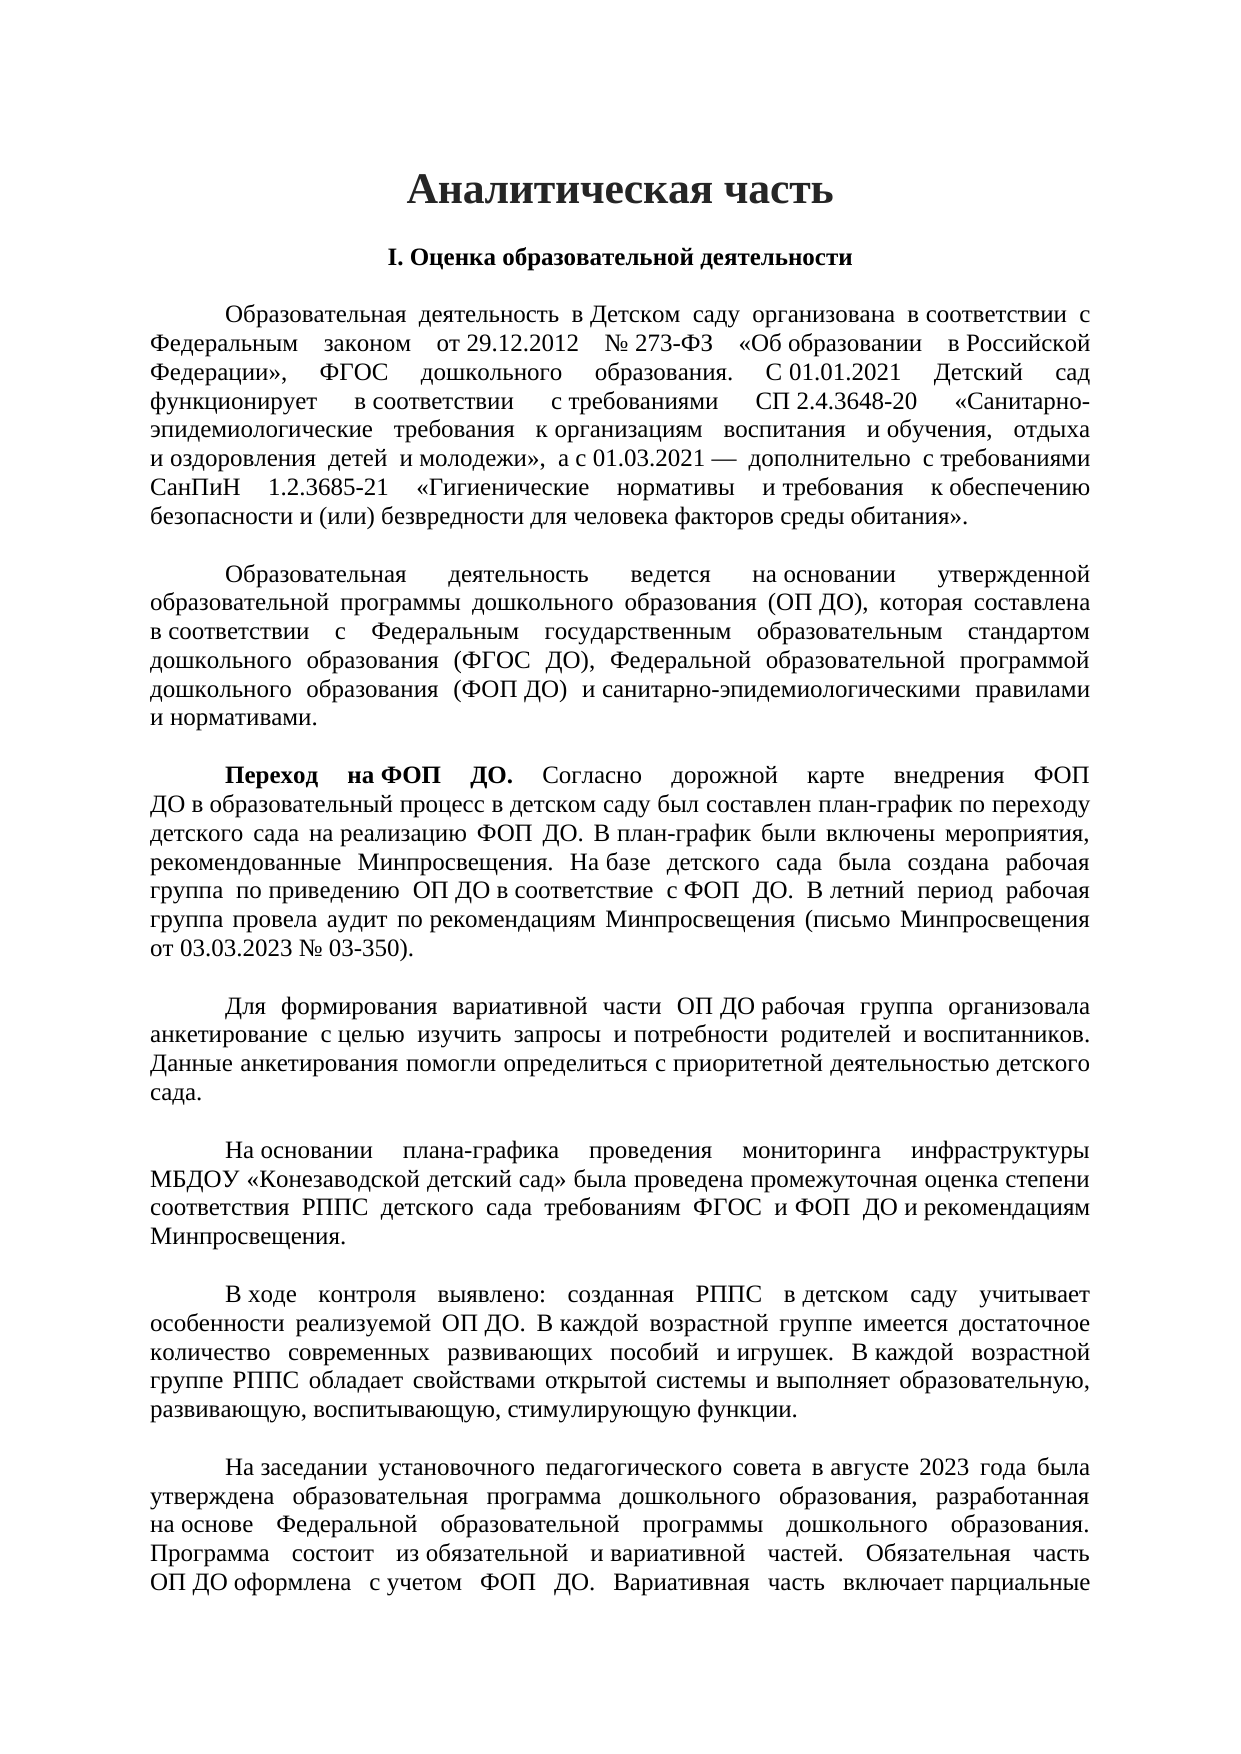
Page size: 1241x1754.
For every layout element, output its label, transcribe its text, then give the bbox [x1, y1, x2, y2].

text Образовательная деятельность ведется на основании утвержденной образовательной программы дошкольного образования (ОП ДО), которая составлена в соответствии с Федеральным государственным образовательным стандартом дошкольного образования (ФГОС ДО), Федеральной образовательной программой дошкольного образования (ФОП ДО) и санитарно-эпидемиологическими правилами и нормативами. [150, 559, 1090, 731]
text Переход на ФОП ДО. Согласно дорожной карте внедрения ФОП ДО в образовательный процесс в детском саду был составлен план-график по переходу детского сада на реализацию ФОП ДО. В план-график были включены мероприятия, рекомендованные Минпросвещения. На базе детского сада была создана рабочая группа по приведению ОП ДО в соответствие с ФОП ДО. В летний период рабочая группа провела аудит по рекомендациям Минпросвещения (письмо Минпросвещения от 03.03.2023 № 03-350). [150, 760, 1090, 962]
text Аналитическая часть [150, 150, 1090, 212]
text В ходе контроля выявлено: созданная РППС в детском саду учитывает особенности реализуемой ОП ДО. В каждой возрастной группе имеется достаточное количество современных развивающих пособий и игрушек. В каждой возрастной группе РППС обладает свойствами открытой системы и выполняет образовательную, развивающую, воспитывающую, стимулирующую функции. [150, 1279, 1090, 1423]
text Образовательная деятельность в Детском саду организована в соответствии с Федеральным законом от 29.12.2012 № 273-ФЗ «Об образовании в Российской Федерации», ФГОС дошкольного образования. С 01.01.2021 Детский сад функционирует в соответствии с требованиями СП 2.4.3648-20 «Санитарно-эпидемиологические требования к организациям воспитания и обучения, отдыха и оздоровления детей и молодежи», а с 01.03.2021 — дополнительно с требованиями СанПиН 1.2.3685-21 «Гигиенические нормативы и требования к обеспечению безопасности и (или) безвредности для человека факторов среды обитания». [150, 299, 1090, 529]
text I. Оценка образовательной деятельности [150, 242, 1090, 270]
text Для формирования вариативной части ОП ДО рабочая группа организовала анкетирование с целью изучить запросы и потребности родителей и воспитанников. Данные анкетирования помогли определиться с приоритетной деятельностью детского сада. [150, 991, 1090, 1106]
text На основании плана-графика проведения мониторинга инфраструктуры МБДОУ «Конезаводской детский сад» была проведена промежуточная оценка степени соответствия РППС детского сада требованиям ФГОС и ФОП ДО и рекомендациям Минпросвещения. [150, 1135, 1090, 1250]
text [150, 1452, 1090, 1596]
